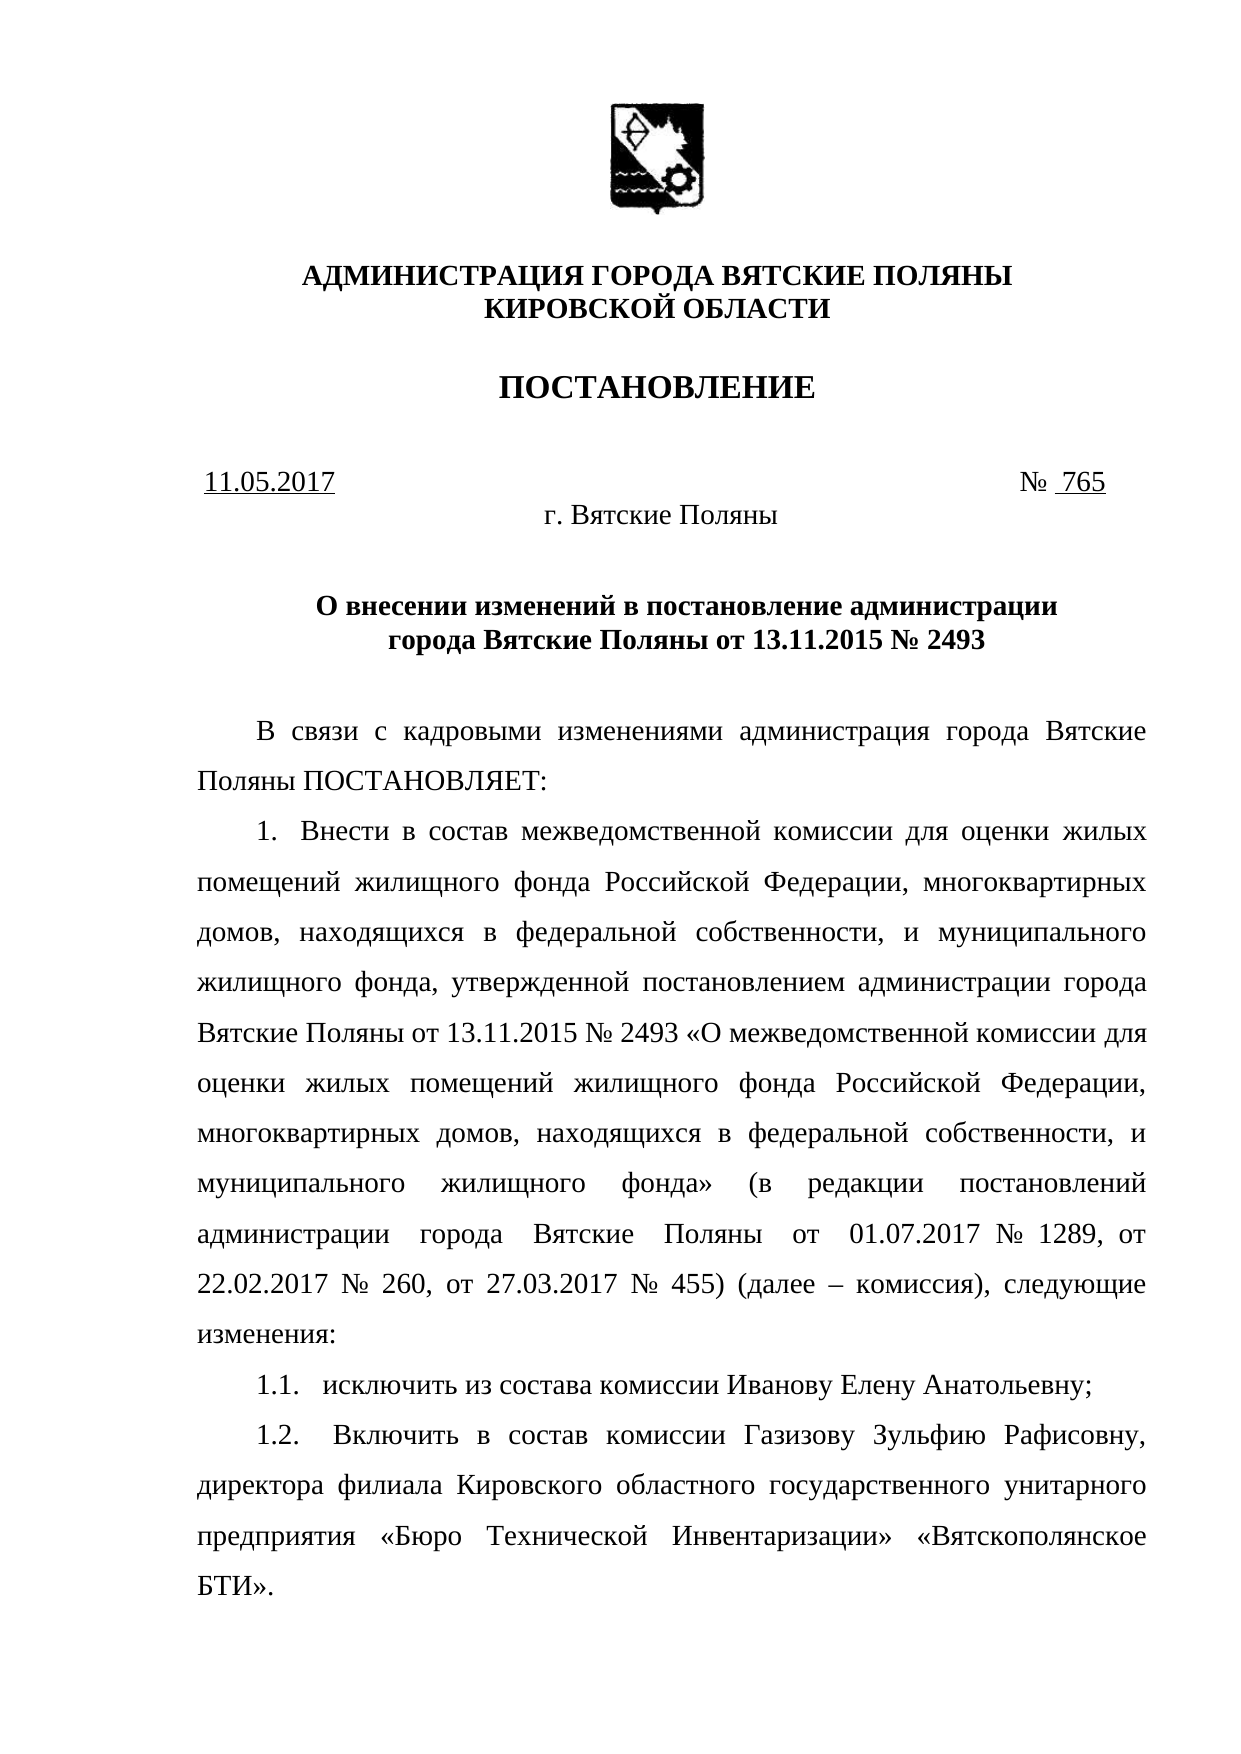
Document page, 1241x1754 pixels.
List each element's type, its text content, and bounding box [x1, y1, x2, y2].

text г. Вятские Поляны [167, 497, 1147, 531]
list исключить из состава комиссии Иванову Елену Анатольевну; [197, 1367, 1147, 1400]
list Включить в состав комиссии Газизову Зульфию Рафисовну, директора филиала Кировского областного государственного унитарного предприятия «Бюро Технической Инвентаризации» «Вятскополянское БТИ». [197, 1417, 1147, 1602]
text города Вятские Поляны от 13.11.2015 № 2493 [167, 622, 1147, 655]
text КИРОВСКОЙ ОБЛАСТИ [167, 291, 1147, 325]
text ПОСТАНОВЛЕНИЕ [167, 368, 1147, 406]
text В связи с кадровыми изменениями администрация города Вятские Поляны ПОСТАНОВЛЯЕТ: [197, 713, 1147, 797]
text 11.05.2017 № 765 [167, 464, 1147, 497]
picture [610, 103, 705, 215]
text О внесении изменений в постановление администрации [167, 588, 1147, 622]
list Внести в состав межведомственной комиссии для оценки жилых помещений жилищного фонда Российской Федерации, многоквартирных домов, находящихся в федеральной собственности, и муниципального жилищного фонда, утвержденной постановлением администрации города Вятские Поляны от 13.11.2015 № 2493 «О межведомственной комиссии для оценки жилых помещений жилищного фонда Российской Федерации, многоквартирных домов, находящихся в федеральной собственности, и муниципального жилищного фонда» (в редакции постановлений администрации города Вятские Поляны от 01.07.2017 № 1289, от 22.02.2017 № 260, от 27.03.2017 № 455) (далее – комиссия), следующие изменения: [197, 813, 1147, 1350]
subtitle АДМИНИСТРАЦИЯ ГОРОДА ВЯТСКИЕ ПОЛЯНЫ [167, 258, 1147, 291]
